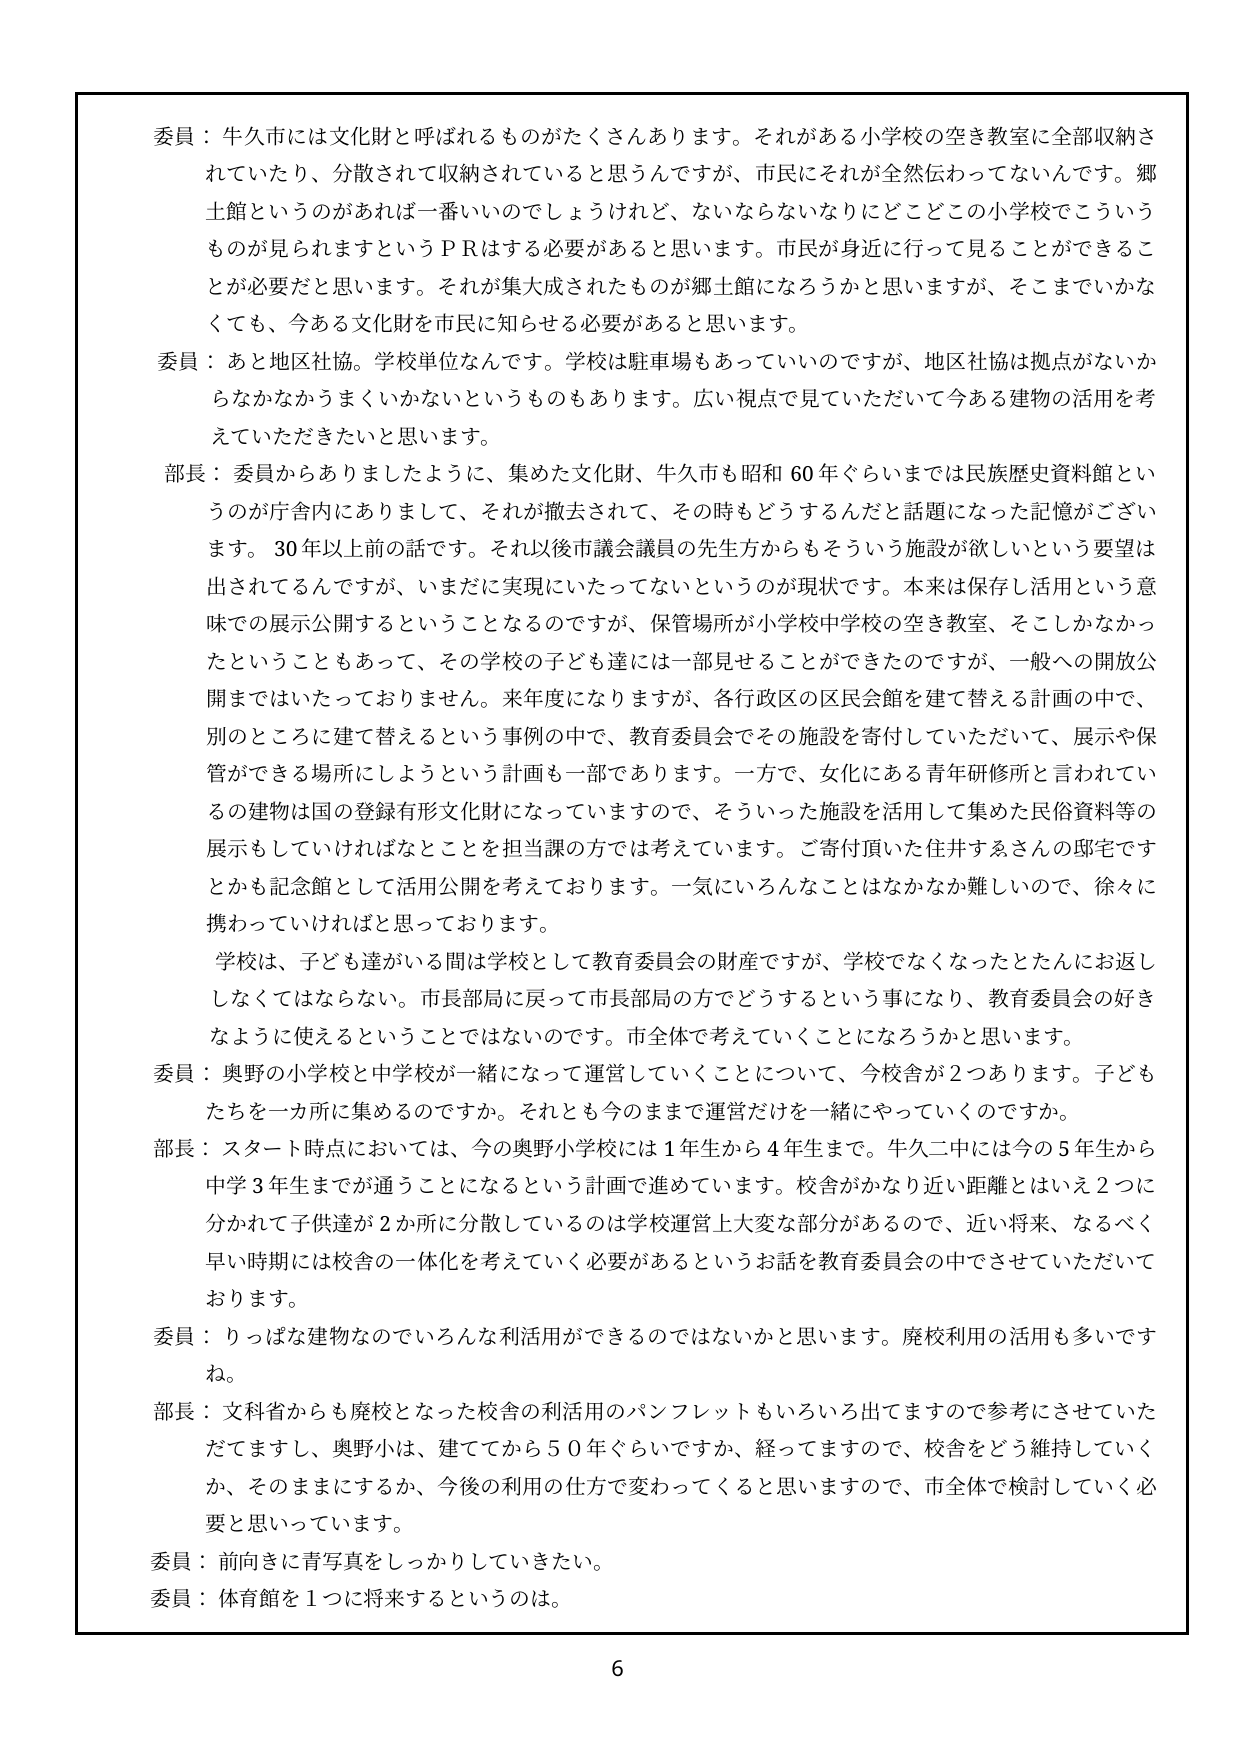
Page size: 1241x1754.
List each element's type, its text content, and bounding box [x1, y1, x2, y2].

text 委員： あと地区社協。学校単位なんです。学校は駐車場もあっていいのですが、地区社協は拠点がないからなかなかうまくいかないというものもあります。広い視点で見ていただいて今ある建物の活用を考えていただきたいと思います。 [158, 337, 1157, 450]
text 委員： 牛久市には文化財と呼ばれるものがたくさんあります。それがある小学校の空き教室に全部収納されていたり、分散されて収納されていると思うんですが、市民にそれが全然伝わってないんです。郷土館というのがあれば一番いいのでしょうけれど、ないならないなりにどこどこの小学校でこういうものが見られますというＰＲはする必要があると思います。市民が身近に行って見ることができることが必要だと思います。それが集大成されたものが郷土館になろうかと思いますが、そこまでいかなくても、今ある文化財を市民に知らせる必要があると思います。 [153, 112, 1157, 337]
text 部長： 委員からありましたように、集めた文化財、牛久市も昭和60年ぐらいまでは民族歴史資料館というのが庁舎内にありまして、それが撤去されて、その時もどうするんだと話題になった記憶がございます。 30年以上前の話です。それ以後市議会議員の先生方からもそういう施設が欲しいという要望は出されてるんですが、いまだに実現にいたってないというのが現状です。本来は保存し活用という意味での展示公開するということなるのですが、保管場所が小学校中学校の空き教室、そこしかなかったということもあって、その学校の子ども達には一部見せることができたのですが、一般への開放公開まではいたっておりません。来年度になりますが、各行政区の区民会館を建て替える計画の中で、別のところに建て替えるという事例の中で、教育委員会でその施設を寄付していただいて、展示や保管ができる場所にしようという計画も一部であります。一方で、女化にある青年研修所と言われているの建物は国の登録有形文化財になっていますので、そういった施設を活用して集めた民俗資料等の展示もしていければなとことを担当課の方では考えています。ご寄付頂いた住井すゑさんの邸宅ですとかも記念館として活用公開を考えております。一気にいろんなことはなかなか難しいので、徐々に携わっていければと思っております。 [164, 450, 1157, 937]
text 学校は、子ども達がいる間は学校として教育委員会の財産ですが、学校でなくなったとたんにお返ししなくてはならない。市長部局に戻って市長部局の方でどうするという事になり、教育委員会の好きなように使えるということではないのです。市全体で考えていくことになろうかと思います。 [209, 937, 1157, 1050]
text 委員： りっぱな建物なのでいろんな利活用ができるのではないかと思います。廃校利用の活用も多いですね。 [153, 1312, 1157, 1387]
text 委員： 前向きに青写真をしっかりしていきたい。 [88, 1537, 1157, 1575]
text 部長： 文科省からも廃校となった校舎の利活用のパンフレットもいろいろ出てますので参考にさせていただてますし、奥野小は、建ててから５０年ぐらいですか、経ってますので、校舎をどう維持していくか、そのままにするか、今後の利用の仕方で変わってくると思いますので、市全体で検討していく必要と思いっています。 [153, 1387, 1157, 1537]
text 委員： 体育館を１つに将来するというのは。 [88, 1575, 1157, 1612]
text 委員： 奥野の小学校と中学校が一緒になって運営していくことについて、今校舎が２つあります。子どもたちを一カ所に集めるのですか。それとも今のままで運営だけを一緒にやっていくのですか。 [153, 1050, 1157, 1125]
text 部長： スタート時点においては、今の奥野小学校には1年生から4年生まで。牛久二中には今の5年生から中学3年生までが通うことになるという計画で進めています。校舎がかなり近い距離とはいえ２つに分かれて子供達が2か所に分散しているのは学校運営上大変な部分があるので、近い将来、なるべく早い時期には校舎の一体化を考えていく必要があるというお話を教育委員会の中でさせていただいております。 [153, 1125, 1157, 1312]
